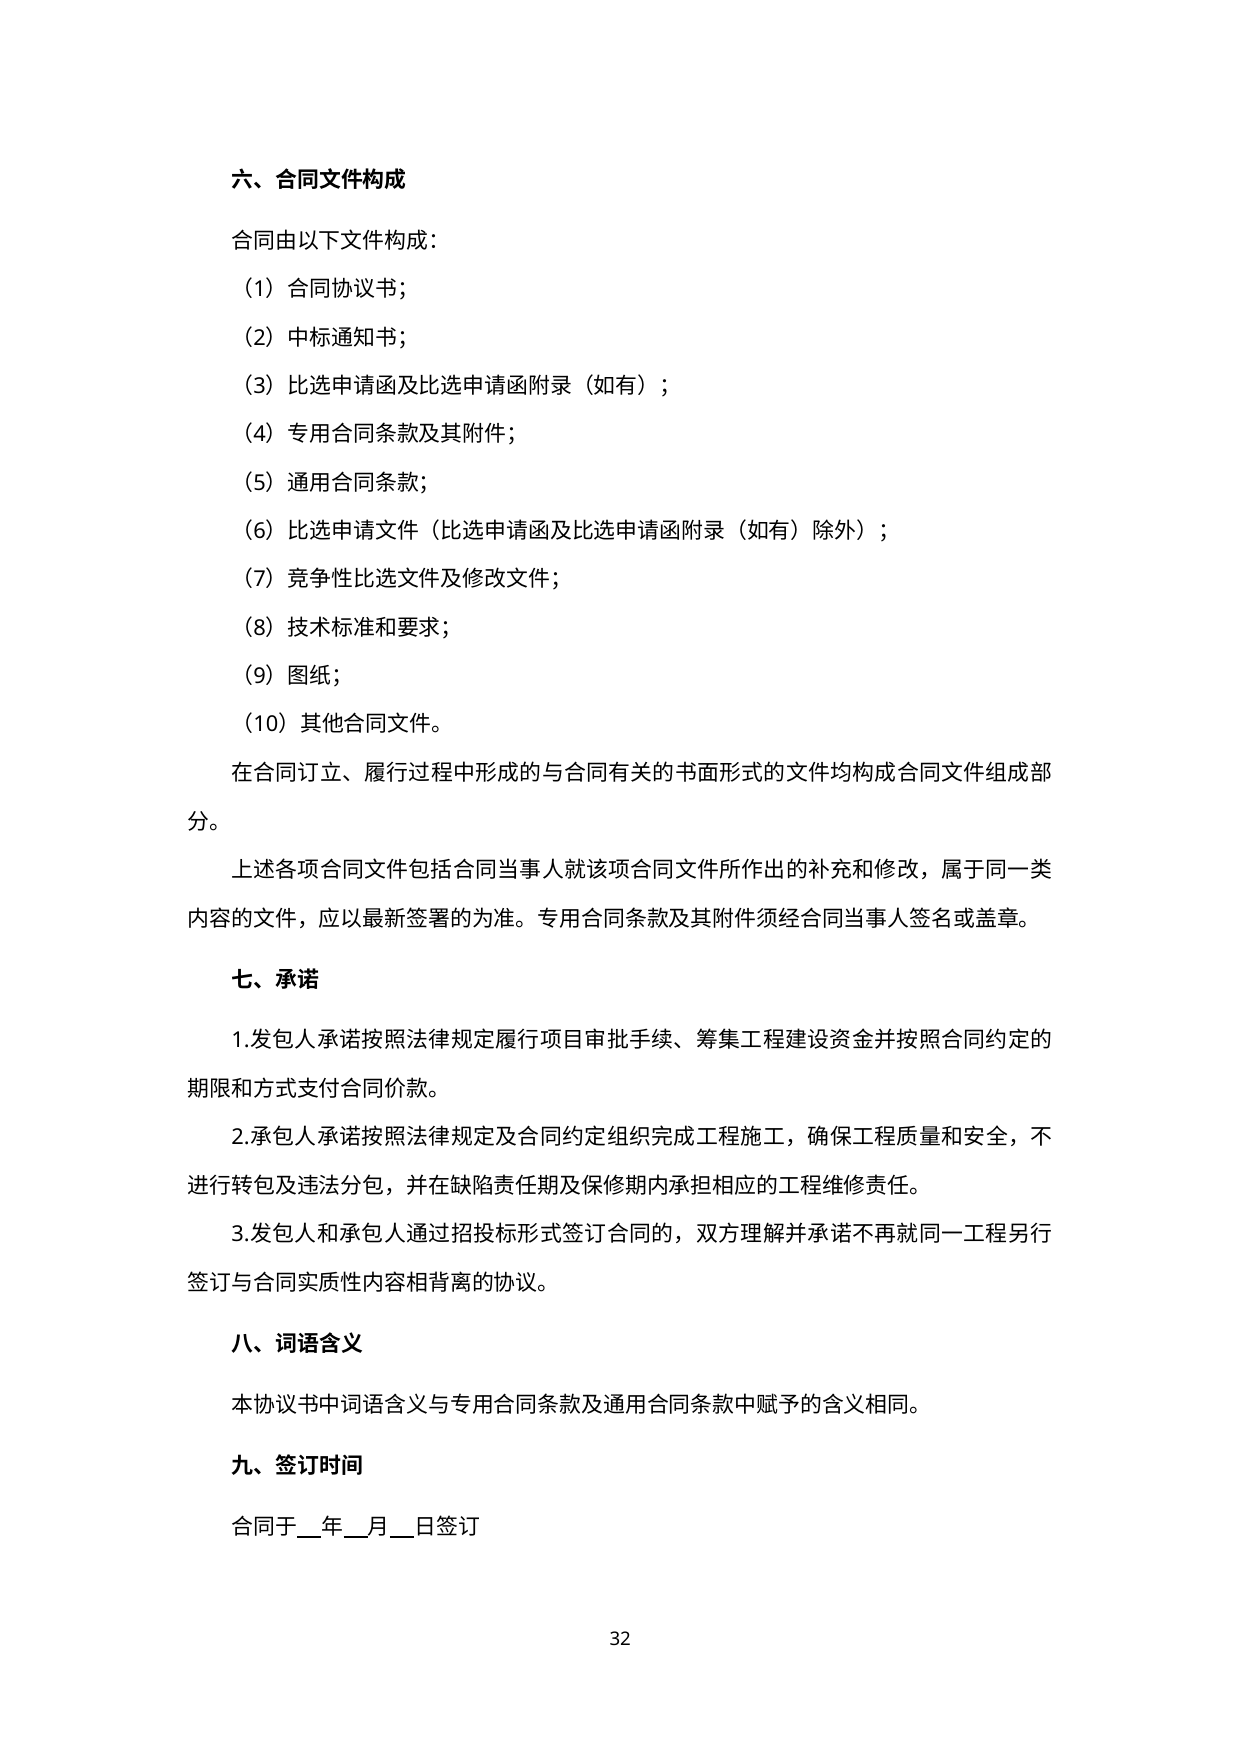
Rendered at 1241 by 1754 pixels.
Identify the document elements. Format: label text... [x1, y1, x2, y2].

text （6）比选申请文件（比选申请函及比选申请函附录（如有）除外）； [187, 513, 1053, 545]
text 九、签订时间 [187, 1447, 1053, 1480]
text （2）中标通知书； [187, 319, 1053, 352]
text 在合同订立、履行过程中形成的与合同有关的书面形式的文件均构成合同文件组成部分。 [187, 754, 1053, 836]
text （5）通用合同条款； [187, 464, 1053, 497]
text 六、合同文件构成 [187, 162, 1053, 194]
text 八、词语含义 [187, 1326, 1053, 1358]
text 1.发包人承诺按照法律规定履行项目审批手续、筹集工程建设资金并按照合同约定的期限和方式支付合同价款。 [187, 1022, 1053, 1103]
text （3）比选申请函及比选申请函附录（如有）； [187, 368, 1053, 400]
text （8）技术标准和要求； [187, 609, 1053, 642]
text （7）竞争性比选文件及修改文件； [187, 561, 1053, 594]
text 本协议书中词语含义与专用合同条款及通用合同条款中赋予的含义相同。 [187, 1387, 1053, 1419]
text （4）专用合同条款及其附件； [187, 416, 1053, 449]
text 七、承诺 [187, 961, 1053, 994]
text 2.承包人承诺按照法律规定及合同约定组织完成工程施工，确保工程质量和安全，不进行转包及违法分包，并在缺陷责任期及保修期内承担相应的工程维修责任。 [187, 1119, 1053, 1200]
text 上述各项合同文件包括合同当事人就该项合同文件所作出的补充和修改，属于同一类内容的文件，应以最新签署的为准。专用合同条款及其附件须经合同当事人签名或盖章。 [187, 852, 1053, 933]
text （1）合同协议书； [187, 271, 1053, 304]
text （10）其他合同文件。 [187, 706, 1053, 739]
text （9）图纸； [187, 658, 1053, 690]
text 合同由以下文件构成： [187, 223, 1053, 255]
text 3.发包人和承包人通过招投标形式签订合同的，双方理解并承诺不再就同一工程另行签订与合同实质性内容相背离的协议。 [187, 1216, 1053, 1297]
text 合同于 年 月 日签订 [187, 1508, 1053, 1541]
